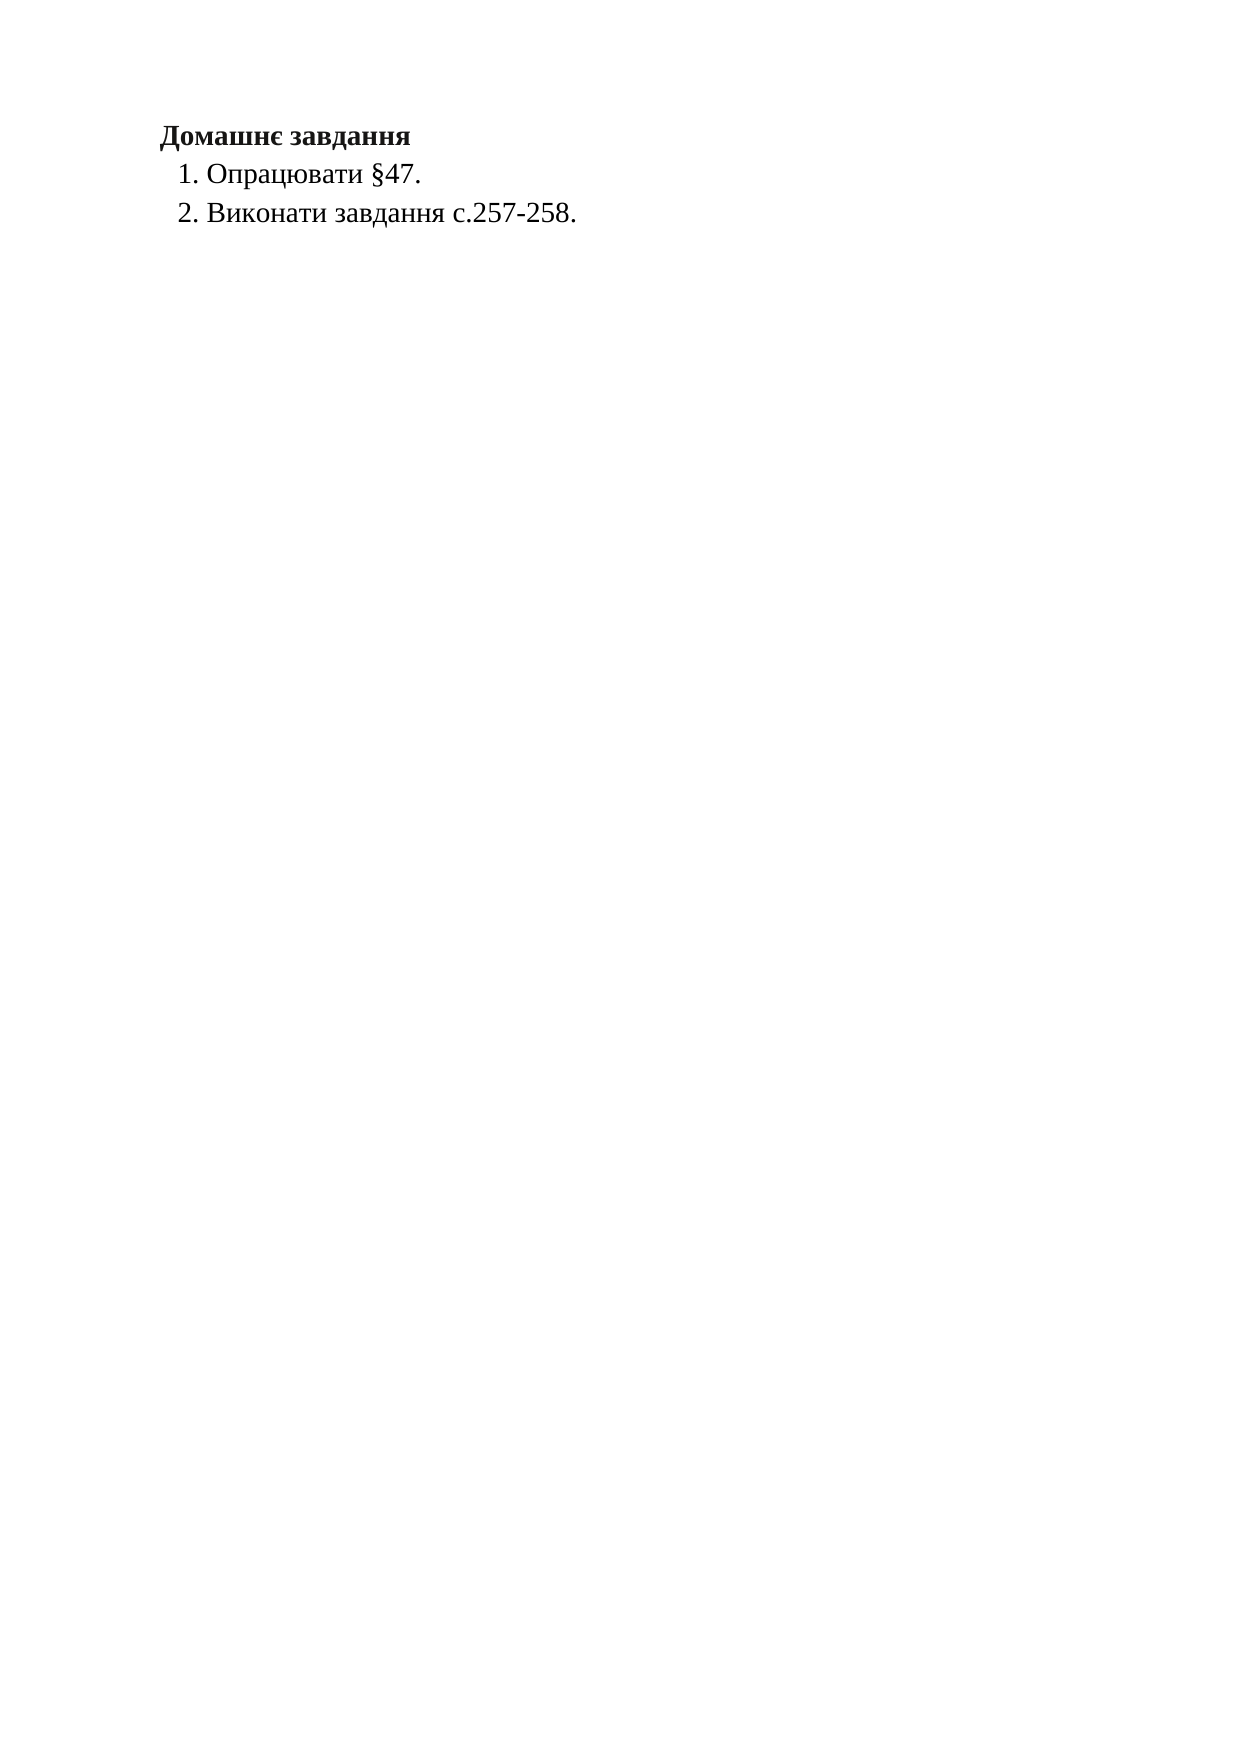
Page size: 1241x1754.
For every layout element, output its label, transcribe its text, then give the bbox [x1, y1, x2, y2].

text 2. Виконати завдання с.257-258. [177, 195, 1152, 229]
text 1. Опрацювати §47. [177, 157, 1152, 190]
text Домашнє завдання [159, 118, 1152, 152]
